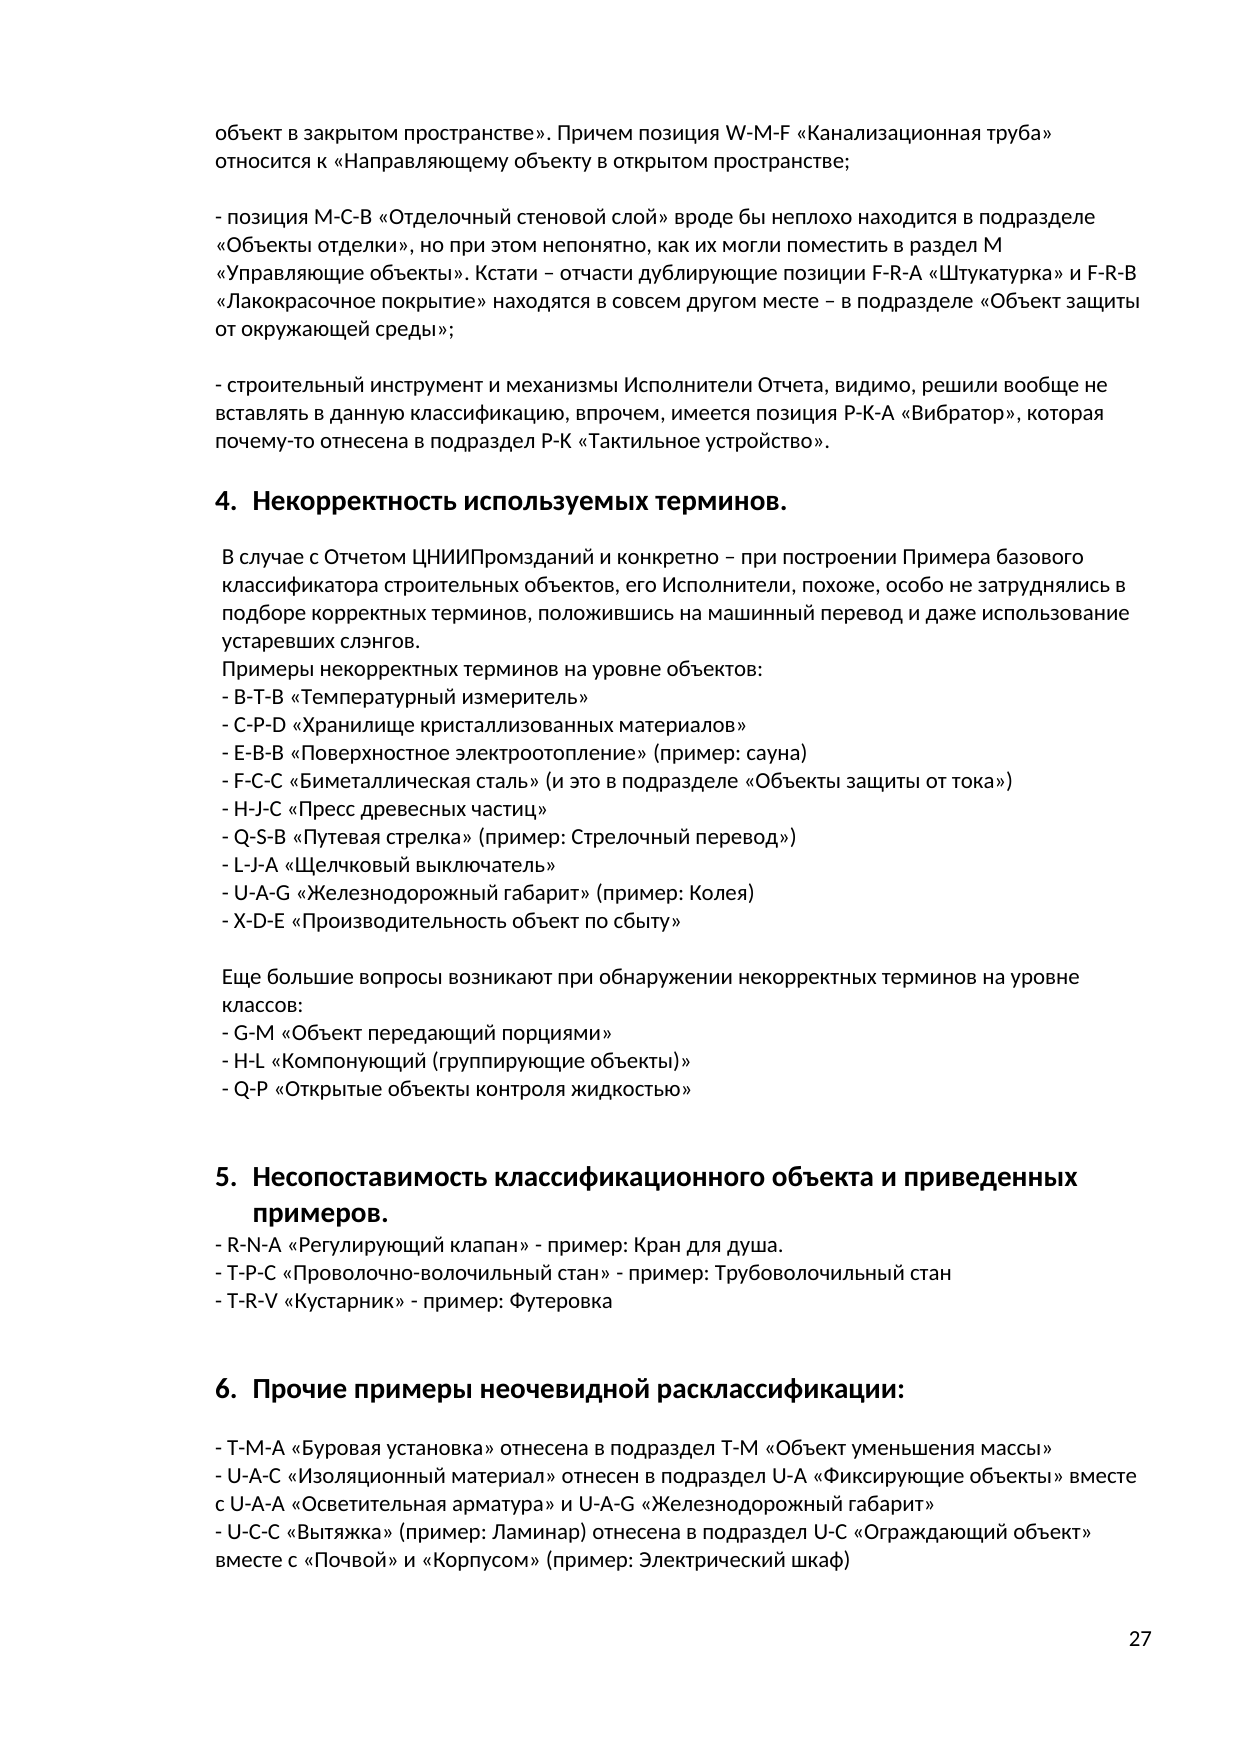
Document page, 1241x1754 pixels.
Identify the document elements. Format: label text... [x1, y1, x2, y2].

text - L-J-A «Щелчковый выключатель» [222, 850, 1152, 878]
text - T-R-V «Кустарник» - пример: Футеровка [215, 1286, 1152, 1314]
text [215, 118, 1152, 174]
text - позиция M-C-B «Отделочный стеновой слой» вроде бы неплохо находится в подразделе «Объекты отделки», но при этом непонятно, как их могли поместить в раздел М «Управляющие объекты». Кстати – отчасти дублирующие позиции F-R-A «Штукатурка» и F-R-B «Лакокрасочное покрытие» находятся в совсем другом месте – в подразделе «Объект защиты от окружающей среды»; [215, 202, 1152, 342]
list Несопоставимость классификационного объекта и приведенных примеров. [215, 1158, 1152, 1230]
text - H-L «Компонующий (группирующие объекты)» [222, 1046, 1152, 1074]
text - R-N-A «Регулирующий клапан» - пример: Кран для душа. [215, 1230, 1152, 1258]
text Еще большие вопросы возникают при обнаружении некорректных терминов на уровне классов: [222, 962, 1152, 1018]
list Прочие примеры неочевидной расклассификации: [215, 1370, 1152, 1405]
list Некорректность используемых терминов. [215, 482, 1152, 518]
text - B-T-B «Температурный измеритель» [222, 682, 1152, 710]
text - U-A-G «Железнодорожный габарит» (пример: Колея) [222, 878, 1152, 906]
text - Q-P «Открытые объекты контроля жидкостью» [222, 1074, 1152, 1102]
text - G-M «Объект передающий порциями» [222, 1018, 1152, 1046]
text В случае с Отчетом ЦНИИПромзданий и конкретно – при построении Примера базового классификатора строительных объектов, его Исполнители, похоже, особо не затруднялись в подборе корректных терминов, положившись на машинный перевод и даже использование устаревших слэнгов. [222, 542, 1152, 654]
text - U-C-C «Вытяжка» (пример: Ламинар) отнесена в подраздел U-C «Ограждающий объект» вместе с «Почвой» и «Корпусом» (пример: Электрический шкаф) [215, 1517, 1152, 1573]
text - X-D-E «Производительность объект по сбыту» [222, 906, 1152, 934]
text - H-J-C «Пресс древесных частиц» [222, 794, 1152, 822]
text - U-A-C «Изоляционный материал» отнесен в подраздел U-A «Фиксирующие объекты» вместе с U-A-A «Осветительная арматура» и U-A-G «Железнодорожный габарит» [215, 1461, 1152, 1517]
text - T-M-A «Буровая установка» отнесена в подраздел T-M «Объект уменьшения массы» [215, 1433, 1152, 1461]
text - T-P-C «Проволочно-волочильный стан» - пример: Трубоволочильный стан [215, 1258, 1152, 1286]
text Примеры некорректных терминов на уровне объектов: [222, 654, 1152, 682]
text - F-C-C «Биметаллическая сталь» (и это в подразделе «Объекты защиты от тока») [222, 766, 1152, 794]
text - E-B-B «Поверхностное электроотопление» (пример: сауна) [222, 738, 1152, 766]
text - Q-S-B «Путевая стрелка» (пример: Стрелочный перевод») [222, 822, 1152, 850]
text - C-P-D «Хранилище кристаллизованных материалов» [222, 710, 1152, 738]
text - строительный инструмент и механизмы Исполнители Отчета, видимо, решили вообще не вставлять в данную классификацию, впрочем, имеется позиция P-K-A «Вибратор», которая почему-то отнесена в подраздел P-K «Тактильное устройство». [215, 370, 1152, 454]
